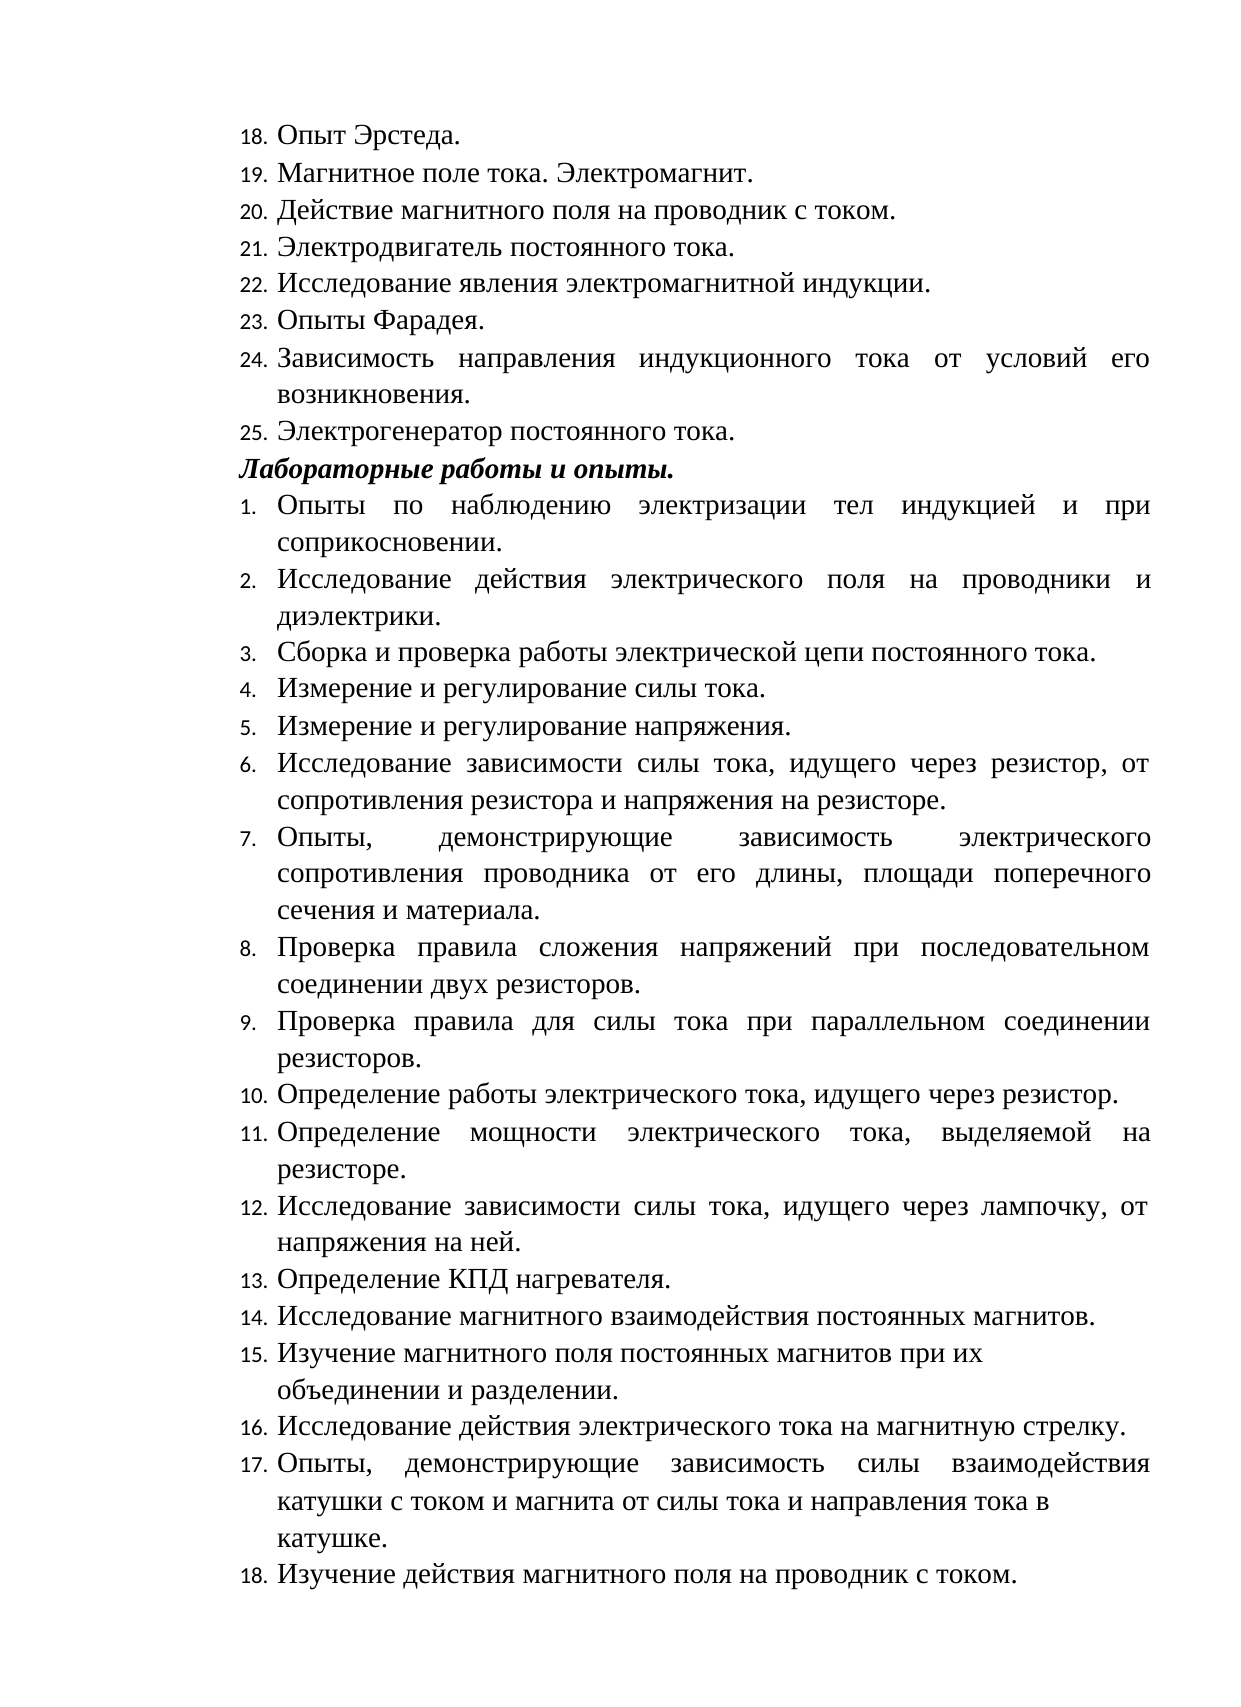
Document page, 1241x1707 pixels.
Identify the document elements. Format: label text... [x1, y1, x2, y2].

list Измерение и регулирование напряжения. [239, 708, 1171, 742]
list Проверка правила сложения напряжений при последовательном соединении двух резисторов. [239, 929, 1149, 1000]
list Определение мощности электрического тока, выделяемой на резисторе. [239, 1114, 1151, 1184]
list Магнитное поле тока. Электромагнит. [239, 155, 1171, 189]
list Электродвигатель постоянного тока. [239, 229, 1171, 262]
list Опыты, демонстрирующие зависимость электрического сопротивления проводника от его длины, площади поперечного сечения и материала. [239, 819, 1151, 926]
list Исследование магнитного взаимодействия постоянных магнитов. [239, 1298, 1171, 1332]
list Сборка и проверка работы электрической цепи постоянного тока. [239, 635, 1171, 668]
subtitle Лабораторные работы и опыты. [239, 451, 1171, 484]
list Исследование зависимости силы тока, идущего через резистор, от сопротивления резистора и напряжения на резисторе. [239, 745, 1150, 815]
list Опыты Фарадея. [239, 302, 1171, 336]
list Опыты, демонстрирующие зависимость силы взаимодействия катушки с током и магнита от силы тока и направления тока в катушке. [239, 1446, 1151, 1553]
list Опыты по наблюдению электризации тел индукцией и при соприкосновении. [239, 487, 1151, 557]
list Исследование зависимости силы тока, идущего через лампочку, от напряжения на ней. [239, 1188, 1150, 1258]
list Измерение и регулирование силы тока. [239, 671, 1171, 704]
list Изучение действия магнитного поля на проводник с током. [239, 1557, 1171, 1590]
list Опыт Эрстеда. [239, 117, 1171, 151]
list Исследование действия электрического тока на магнитную стрелку. [239, 1409, 1171, 1442]
list Зависимость направления индукционного тока от условий его возникновения. [239, 340, 1150, 410]
list Исследование явления электромагнитной индукции. [239, 265, 1171, 299]
list Электрогенератор постоянного тока. [239, 413, 1171, 447]
list Проверка правила для силы тока при параллельном соединении резисторов. [239, 1003, 1150, 1073]
list Действие магнитного поля на проводник с током. [239, 192, 1171, 225]
list Определение КПД нагревателя. [239, 1261, 1171, 1295]
list Исследование действия электрического поля на проводники и диэлектрики. [239, 561, 1151, 632]
list Изучение магнитного поля постоянных магнитов при их объединении и разделении. [239, 1335, 1151, 1406]
list Определение работы электрического тока, идущего через резистор. [239, 1077, 1171, 1110]
